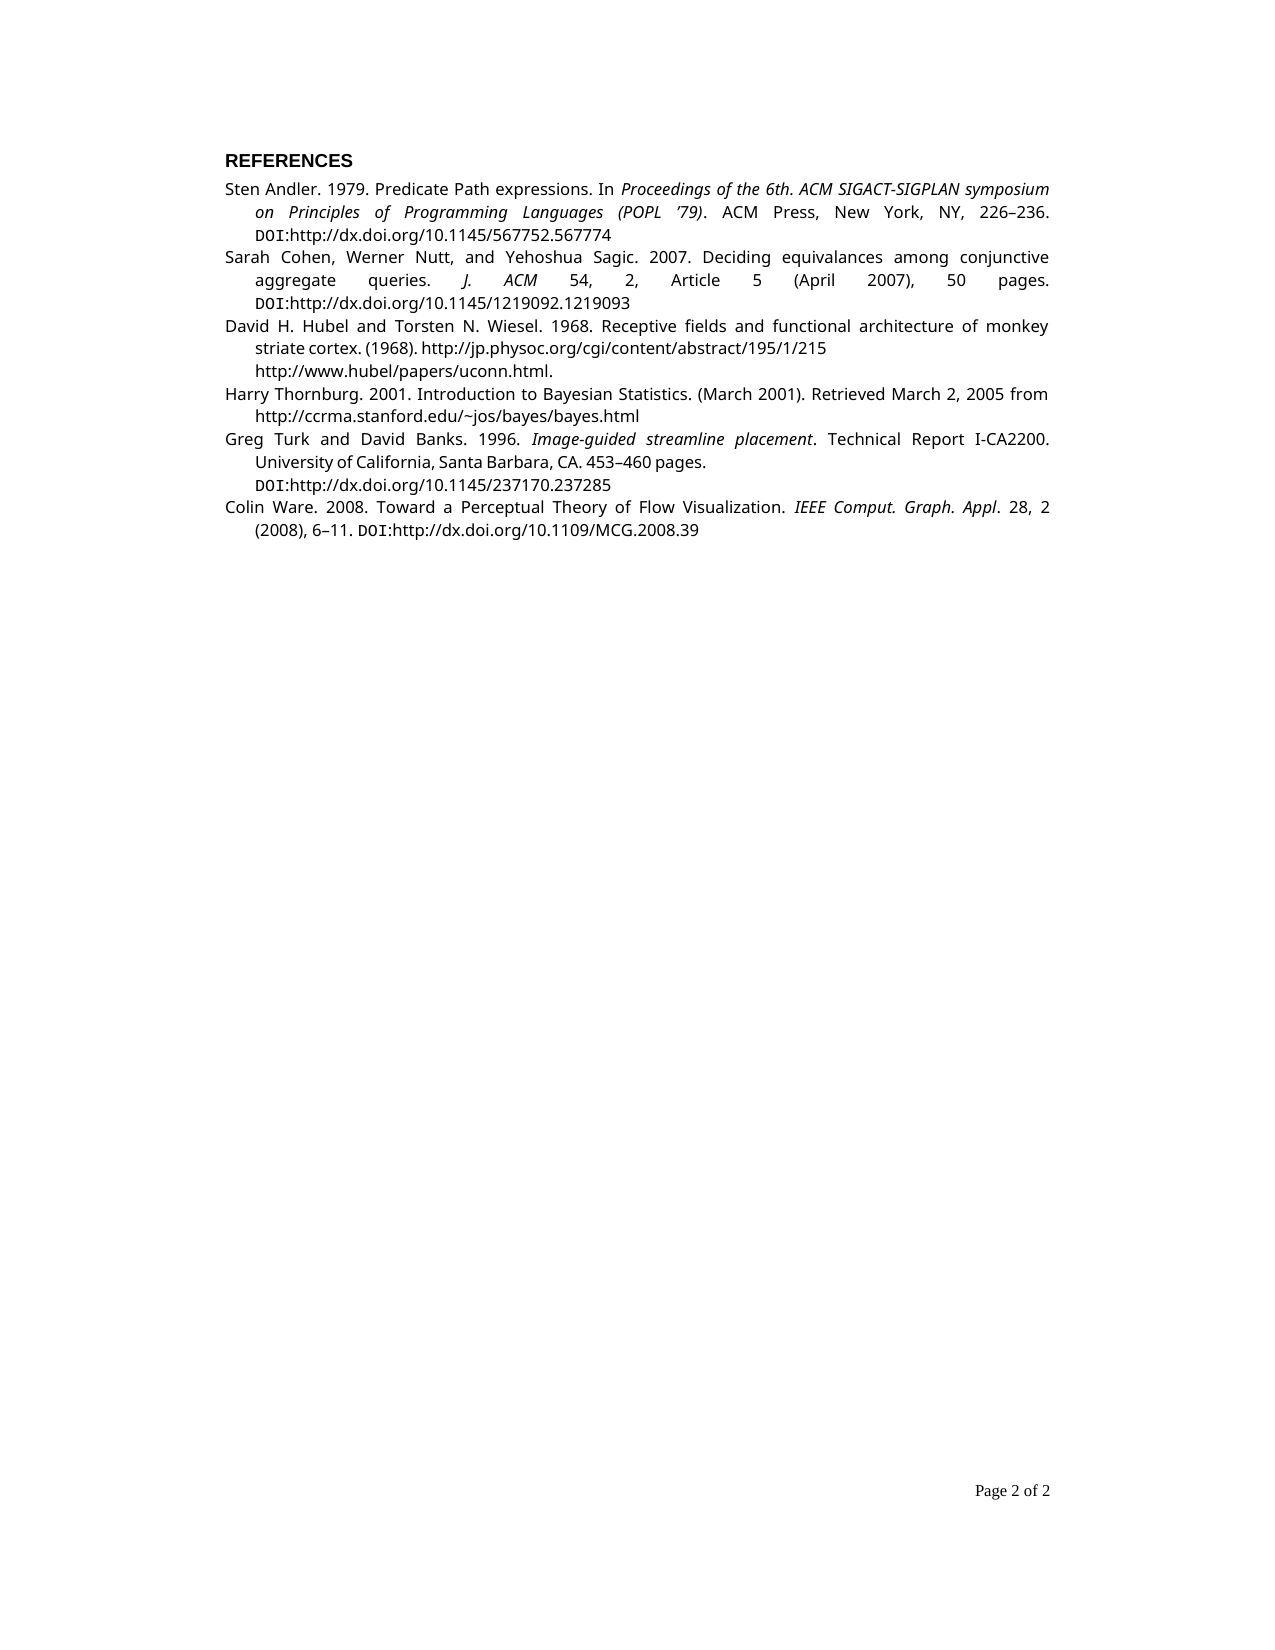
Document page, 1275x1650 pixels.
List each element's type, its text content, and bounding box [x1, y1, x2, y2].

text Colin Ware. 2008. Toward a Perceptual Theory of Flow Visualization. IEEE Comput. Graph. Appl. 28, 2 (2008), 6–11. DOI:http://dx.doi.org/10.1109/MCG.2008.39 [225, 496, 1050, 542]
text Harry Thornburg. 2001. Introduction to Bayesian Statistics. (March 2001). Retrieved March 2, 2005 from http://ccrma.stanford.edu/~jos/bayes/bayes.html [225, 382, 1050, 428]
text Sarah Cohen, Werner Nutt, and Yehoshua Sagic. 2007. Deciding equivalances among conjunctive aggregate queries. J. ACM 54, 2, Article 5 (April 2007), 50 pages. DOI:http://dx.doi.org/10.1145/1219092.1219093 [225, 246, 1050, 314]
text REFERENCES [225, 150, 1050, 172]
text Greg Turk and David Banks. 1996. Image-guided streamline placement. Technical Report I-CA2200. University of California, Santa Barbara, CA. 453–460 pages. DOI:http://dx.doi.org/10.1145/237170.237285 [225, 428, 1050, 496]
text Sten Andler. 1979. Predicate Path expressions. In Proceedings of the 6th. ACM SIGACT-SIGPLAN symposium on Principles of Programming Languages (POPL ’79). ACM Press, New York, NY, 226–236. DOI:http://dx.doi.org/10.1145/567752.567774 [225, 178, 1050, 246]
text David H. Hubel and Torsten N. Wiesel. 1968. Receptive fields and functional architecture of monkey striate cortex. (1968). http://jp.physoc.org/cgi/content/abstract/195/1/215 http://www.hubel/papers/uconn.html. [225, 314, 1050, 382]
